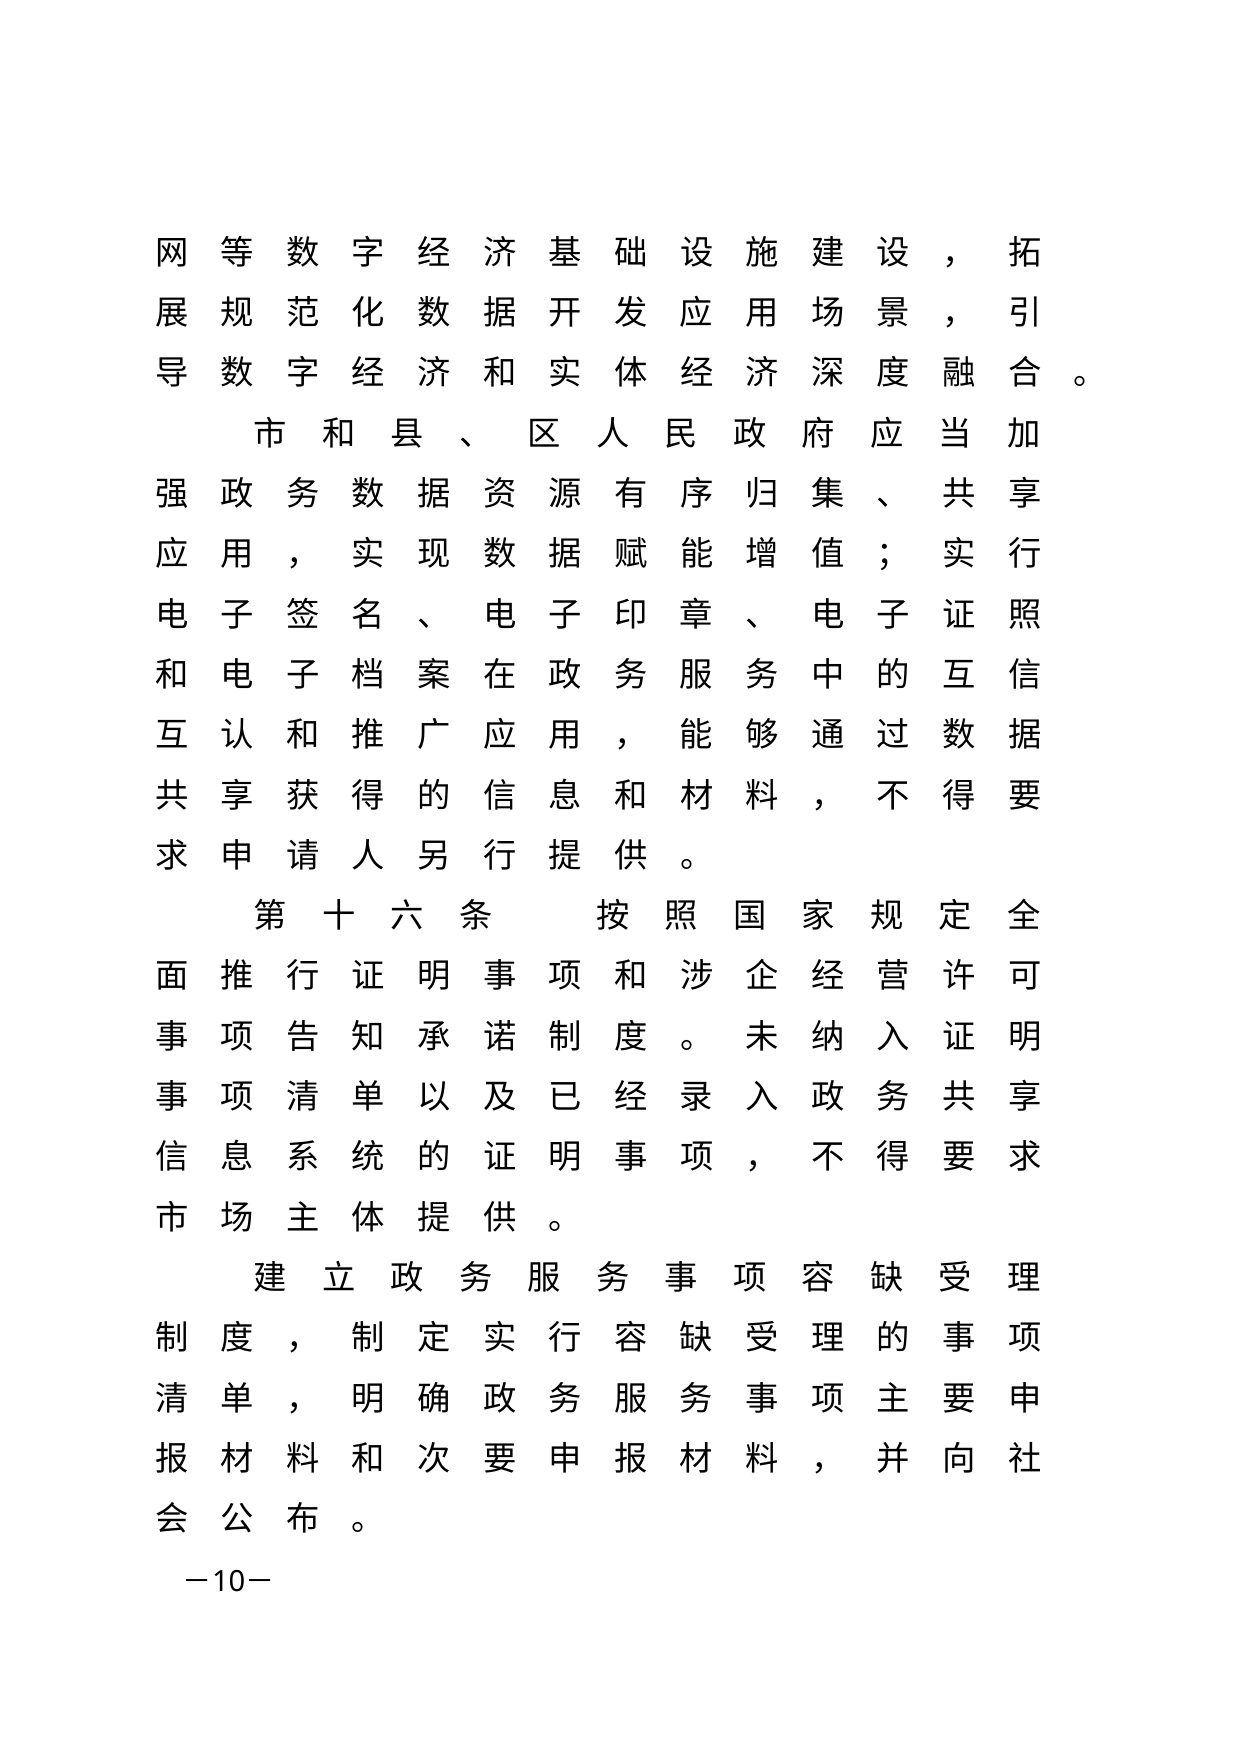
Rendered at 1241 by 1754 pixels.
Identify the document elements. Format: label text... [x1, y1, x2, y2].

text 市和县、区人民政府应当加强政务数据资源有序归集、共享应用，实现数据赋能增值；实行电子签名、电子印章、电子证照和电子档案在政务服务中的互信互认和推广应用，能够通过数据共享获得的信息和材料，不得要求申请人另行提供。 [155, 400, 1073, 883]
text 第十五条 市和县、区人民政府应当支持工业互联网、物联网等数字经济基础设施建设，拓展规范化数据开发应用场景，引导数字经济和实体经济深度融合。 [155, 219, 1073, 400]
text 第十六条 按照国家规定全面推行证明事项和涉企经营许可事项告知承诺制度。未纳入证明事项清单以及已经录入政务共享信息系统的证明事项，不得要求市场主体提供。 [155, 883, 1073, 1245]
text 建立政务服务事项容缺受理制度，制定实行容缺受理的事项清单，明确政务服务事项主要申报材料和次要申报材料，并向社会公布。 [155, 1245, 1073, 1546]
